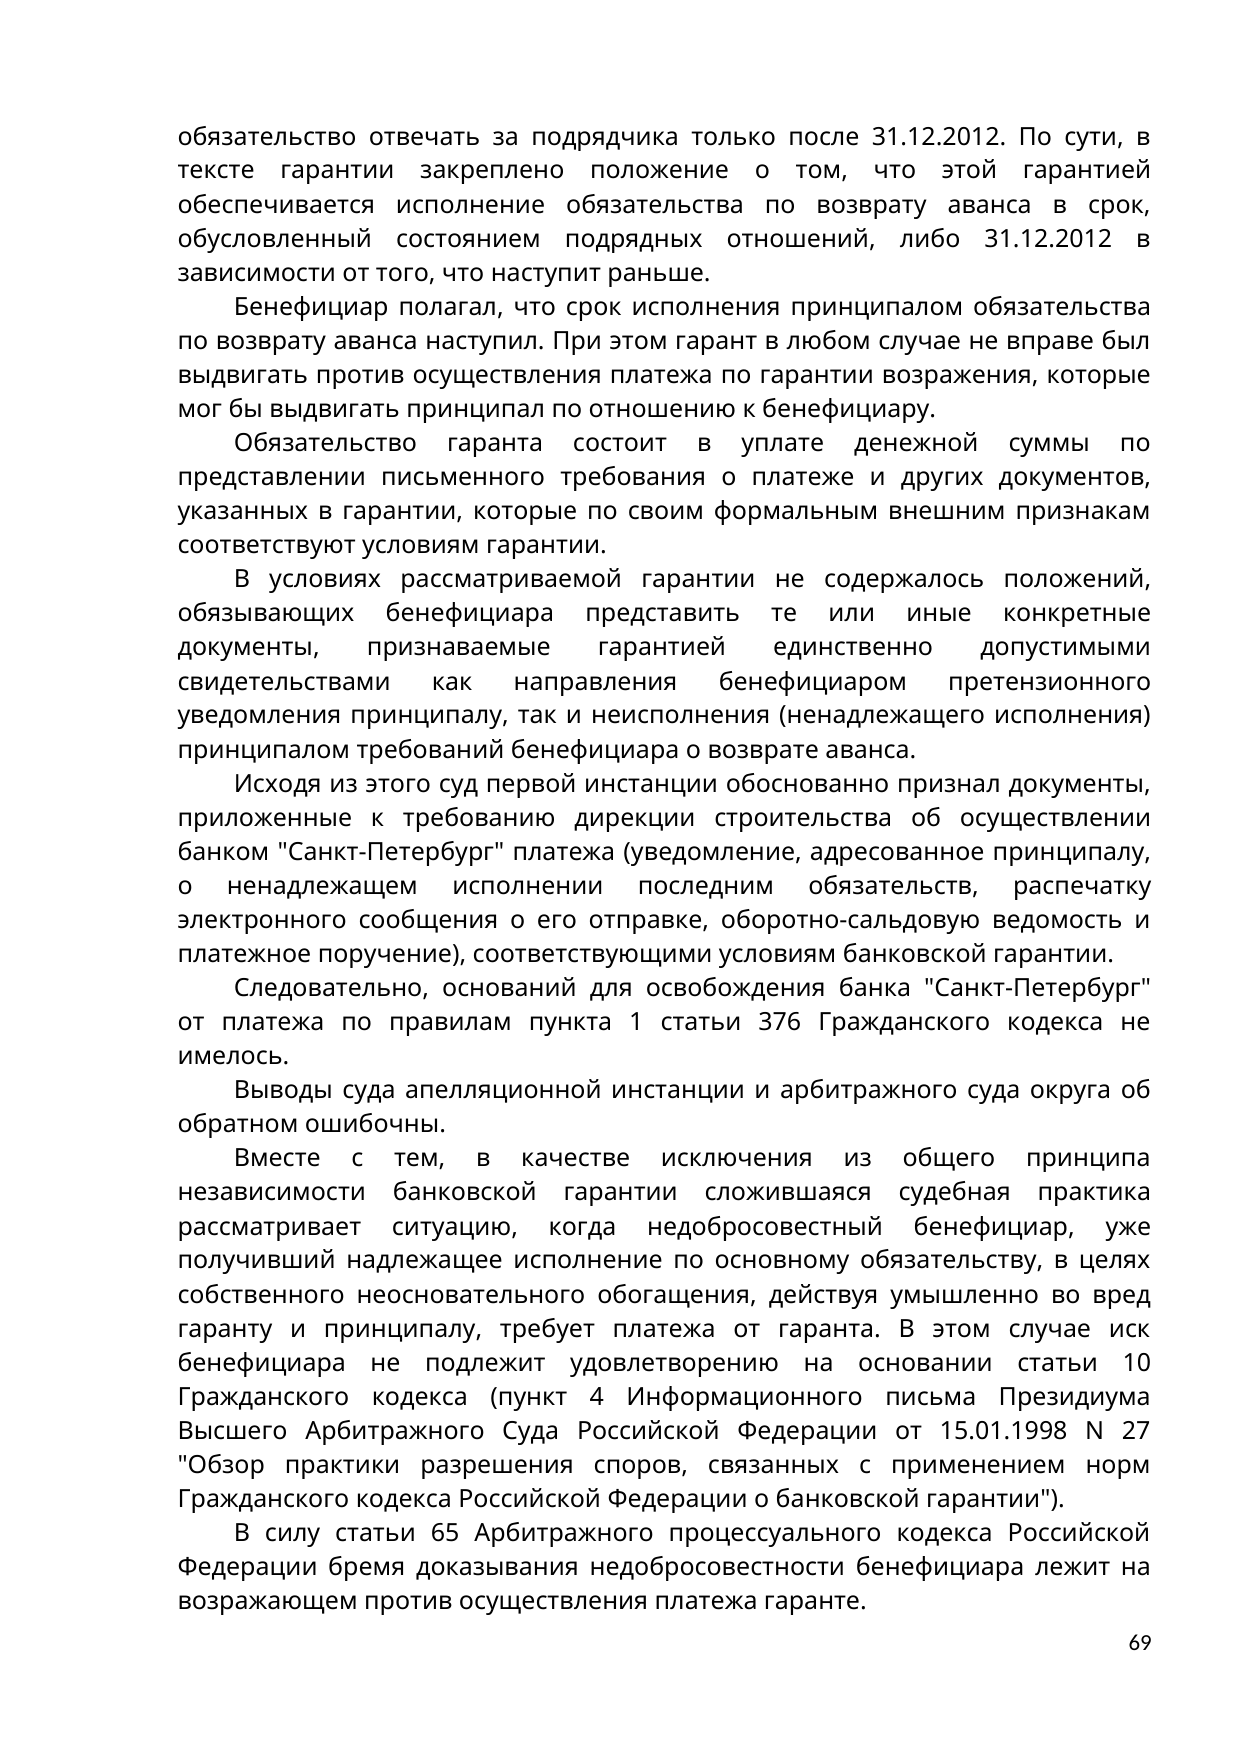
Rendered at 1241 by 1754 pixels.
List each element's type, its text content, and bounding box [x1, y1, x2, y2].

text В условиях рассматриваемой гарантии не содержалось положений, обязывающих бенефициара представить те или иные конкретные документы, признаваемые гарантией единственно допустимыми свидетельствами как направления бенефициаром претензионного уведомления принципалу, так и неисполнения (ненадлежащего исполнения) принципалом требований бенефициара о возврате аванса. [177, 561, 1152, 765]
text Бенефициар полагал, что срок исполнения принципалом обязательства по возврату аванса наступил. При этом гарант в любом случае не вправе был выдвигать против осуществления платежа по гарантии возражения, которые мог бы выдвигать принципал по отношению к бенефициару. [177, 288, 1152, 425]
text Исходя из этого суд первой инстанции обоснованно признал документы, приложенные к требованию дирекции строительства об осуществлении банком "Санкт-Петербург" платежа (уведомление, адресованное принципалу, о ненадлежащем исполнении последним обязательств, распечатку электронного сообщения о его отправке, оборотно-сальдовую ведомость и платежное поручение), соответствующими условиям банковской гарантии. [177, 765, 1152, 970]
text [177, 118, 1152, 288]
text Обязательство гаранта состоит в уплате денежной суммы по представлении письменного требования о платеже и других документов, указанных в гарантии, которые по своим формальным внешним признакам соответствуют условиям гарантии. [177, 425, 1152, 561]
text Вместе с тем, в качестве исключения из общего принципа независимости банковской гарантии сложившаяся судебная практика рассматривает ситуацию, когда недобросовестный бенефициар, уже получивший надлежащее исполнение по основному обязательству, в целях собственного неосновательного обогащения, действуя умышленно во вред гаранту и принципалу, требует платежа от гаранта. В этом случае иск бенефициара не подлежит удовлетворению на основании статьи 10 Гражданского кодекса (пункт 4 Информационного письма Президиума Высшего Арбитражного Суда Российской Федерации от 15.01.1998 N 27 "Обзор практики разрешения споров, связанных с применением норм Гражданского кодекса Российской Федерации о банковской гарантии"). [177, 1140, 1152, 1515]
text Выводы суда апелляционной инстанции и арбитражного суда округа об обратном ошибочны. [177, 1072, 1152, 1140]
text В силу статьи 65 Арбитражного процессуального кодекса Российской Федерации бремя доказывания недобросовестности бенефициара лежит на возражающем против осуществления платежа гаранте. [177, 1515, 1152, 1617]
text Следовательно, оснований для освобождения банка "Санкт-Петербург" от платежа по правилам пункта 1 статьи 376 Гражданского кодекса не имелось. [177, 970, 1152, 1072]
